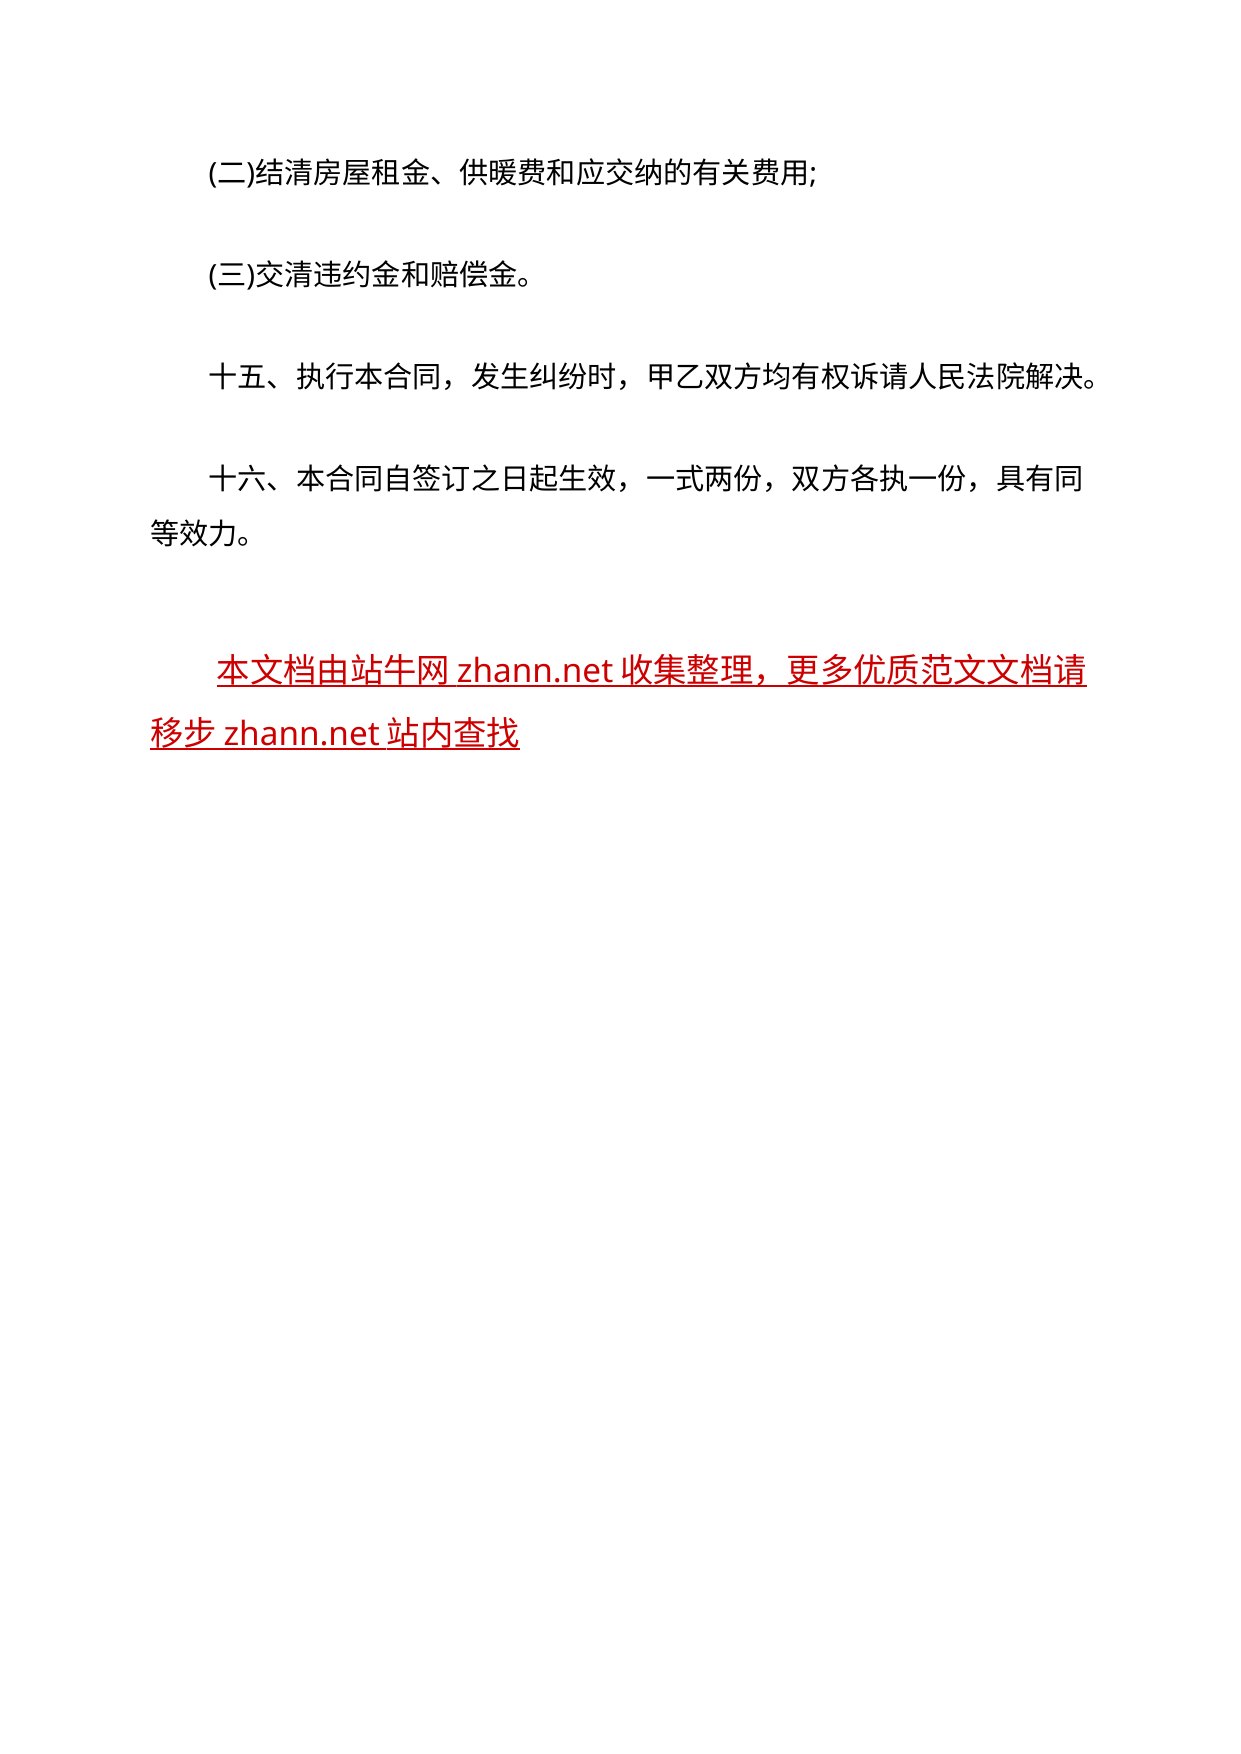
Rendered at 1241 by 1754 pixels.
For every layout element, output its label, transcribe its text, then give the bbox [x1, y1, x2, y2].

text 十六、本合同自签订之日起生效，一式两份，双方各执一份，具有同等效力。 [150, 456, 1090, 553]
text (二)结清房屋租金、供暖费和应交纳的有关费用; [150, 150, 1090, 192]
text 本文档由站牛网zhann.net收集整理，更多优质范文文档请移步zhann.net站内查找 [150, 644, 1090, 755]
text 十五、执行本合同，发生纠纷时，甲乙双方均有权诉请人民法院解决。 [150, 354, 1090, 396]
text (三)交清违约金和赔偿金。 [150, 252, 1090, 294]
